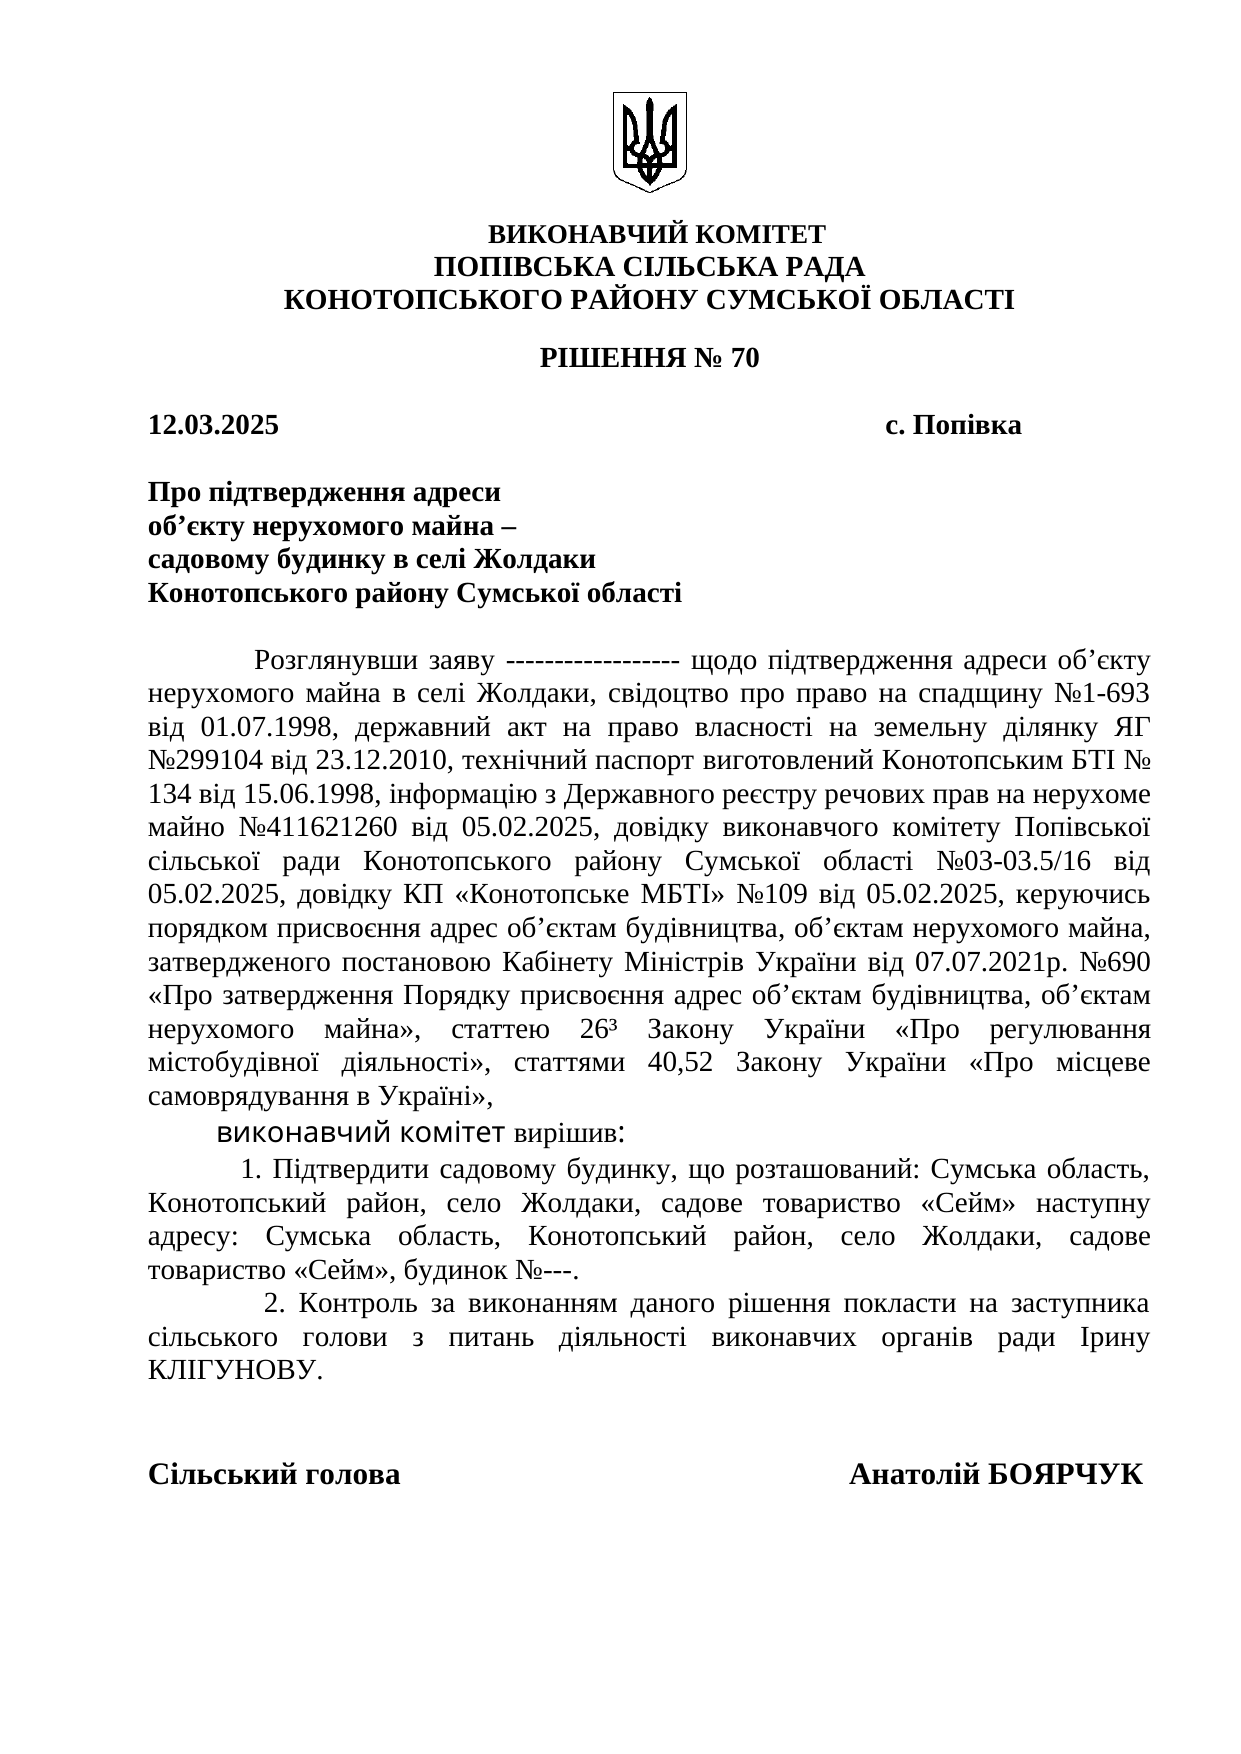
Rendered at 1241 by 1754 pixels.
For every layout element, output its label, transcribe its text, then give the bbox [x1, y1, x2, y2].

text ПОПІВСЬКА СІЛЬСЬКА РАДА [148, 249, 1152, 282]
text садовому будинку в селі Жолдаки [148, 541, 1152, 575]
text Конотопського району Сумської області [148, 575, 1152, 608]
text 2. Контроль за виконанням даного рішення покласти на заступника сільського голови з питань діяльності виконавчих органів ради Ірину КЛІГУНОВУ. [148, 1285, 1152, 1386]
text Сільський голова Анатолій БОЯРЧУК [148, 1455, 1152, 1491]
text РІШЕННЯ № 70 [148, 340, 1152, 373]
text Про підтвердження адреси [148, 474, 1152, 508]
text ВИКОНАВЧИЙ КОМІТЕТ [148, 218, 1152, 249]
picture [605, 88, 695, 201]
text Розглянувши заяву ------------------ щодо підтвердження адреси об’єкту нерухомого майна в селі Жолдаки, свідоцтво про право на спадщину №1-693 від 01.07.1998, державний акт на право власності на земельну ділянку ЯГ №299104 від 23.12.2010, технічний паспорт виготовлений Конотопським БТІ № 134 від 15.06.1998, інформацію з Державного реєстру речових прав на нерухоме майно №411621260 від 05.02.2025, довідку виконавчого комітету Попівської сільської ради Конотопського району Сумської області №03-03.5/16 від 05.02.2025, довідку КП «Конотопське МБТІ» №109 від 05.02.2025, керуючись порядком присвоєння адрес об’єктам будівництва, об’єктам нерухомого майна, затвердженого постановою Кабінету Міністрів України від 07.07.2021р. №690 «Про затвердження Порядку присвоєння адрес об’єктам будівництва, об’єктам нерухомого майна», статтею 26³ Закону України «Про регулювання містобудівної діяльності», статтями 40,52 Закону України «Про місцеве самоврядування в Україні», [148, 642, 1152, 1111]
text 12.03.2025 с. Попівка [148, 407, 1152, 441]
text КОНОТОПСЬКОГО РАЙОНУ СУМСЬКОЇ ОБЛАСТІ [148, 282, 1152, 316]
text об’єкту нерухомого майна – [148, 508, 1152, 541]
text 1. Підтвердити садовому будинку, що розташований: Сумська область, Конотопський район, село Жолдаки, садове товариство «Сейм» наступну адресу: Сумська область, Конотопський район, село Жолдаки, садове товариство «Сейм», будинок №---. [148, 1151, 1152, 1285]
text виконавчий комітет вирішив: [148, 1111, 1152, 1151]
